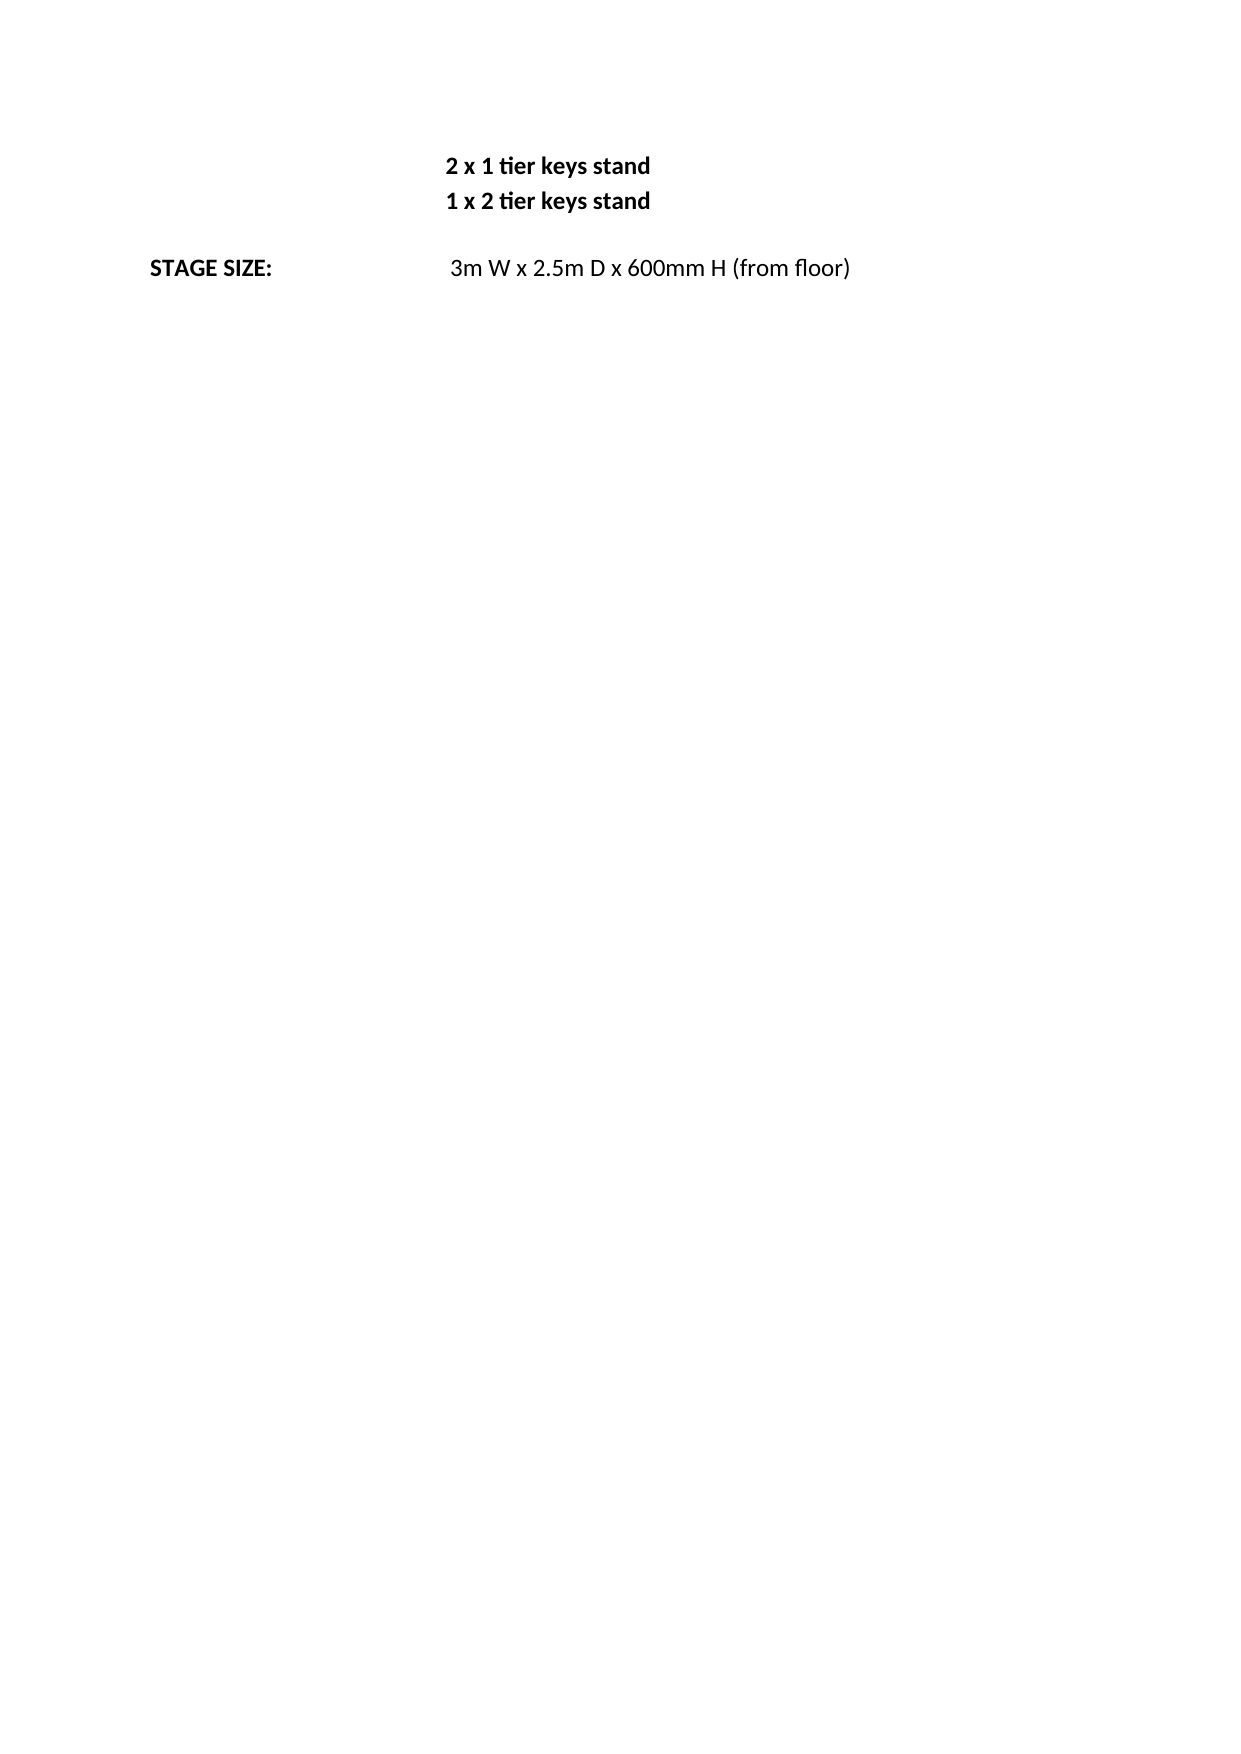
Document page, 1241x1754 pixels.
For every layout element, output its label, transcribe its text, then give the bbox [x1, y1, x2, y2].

text STAGE SIZE: 3m W x 2.5m D x 600mm H (from floor) [150, 252, 1090, 282]
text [150, 150, 1090, 248]
